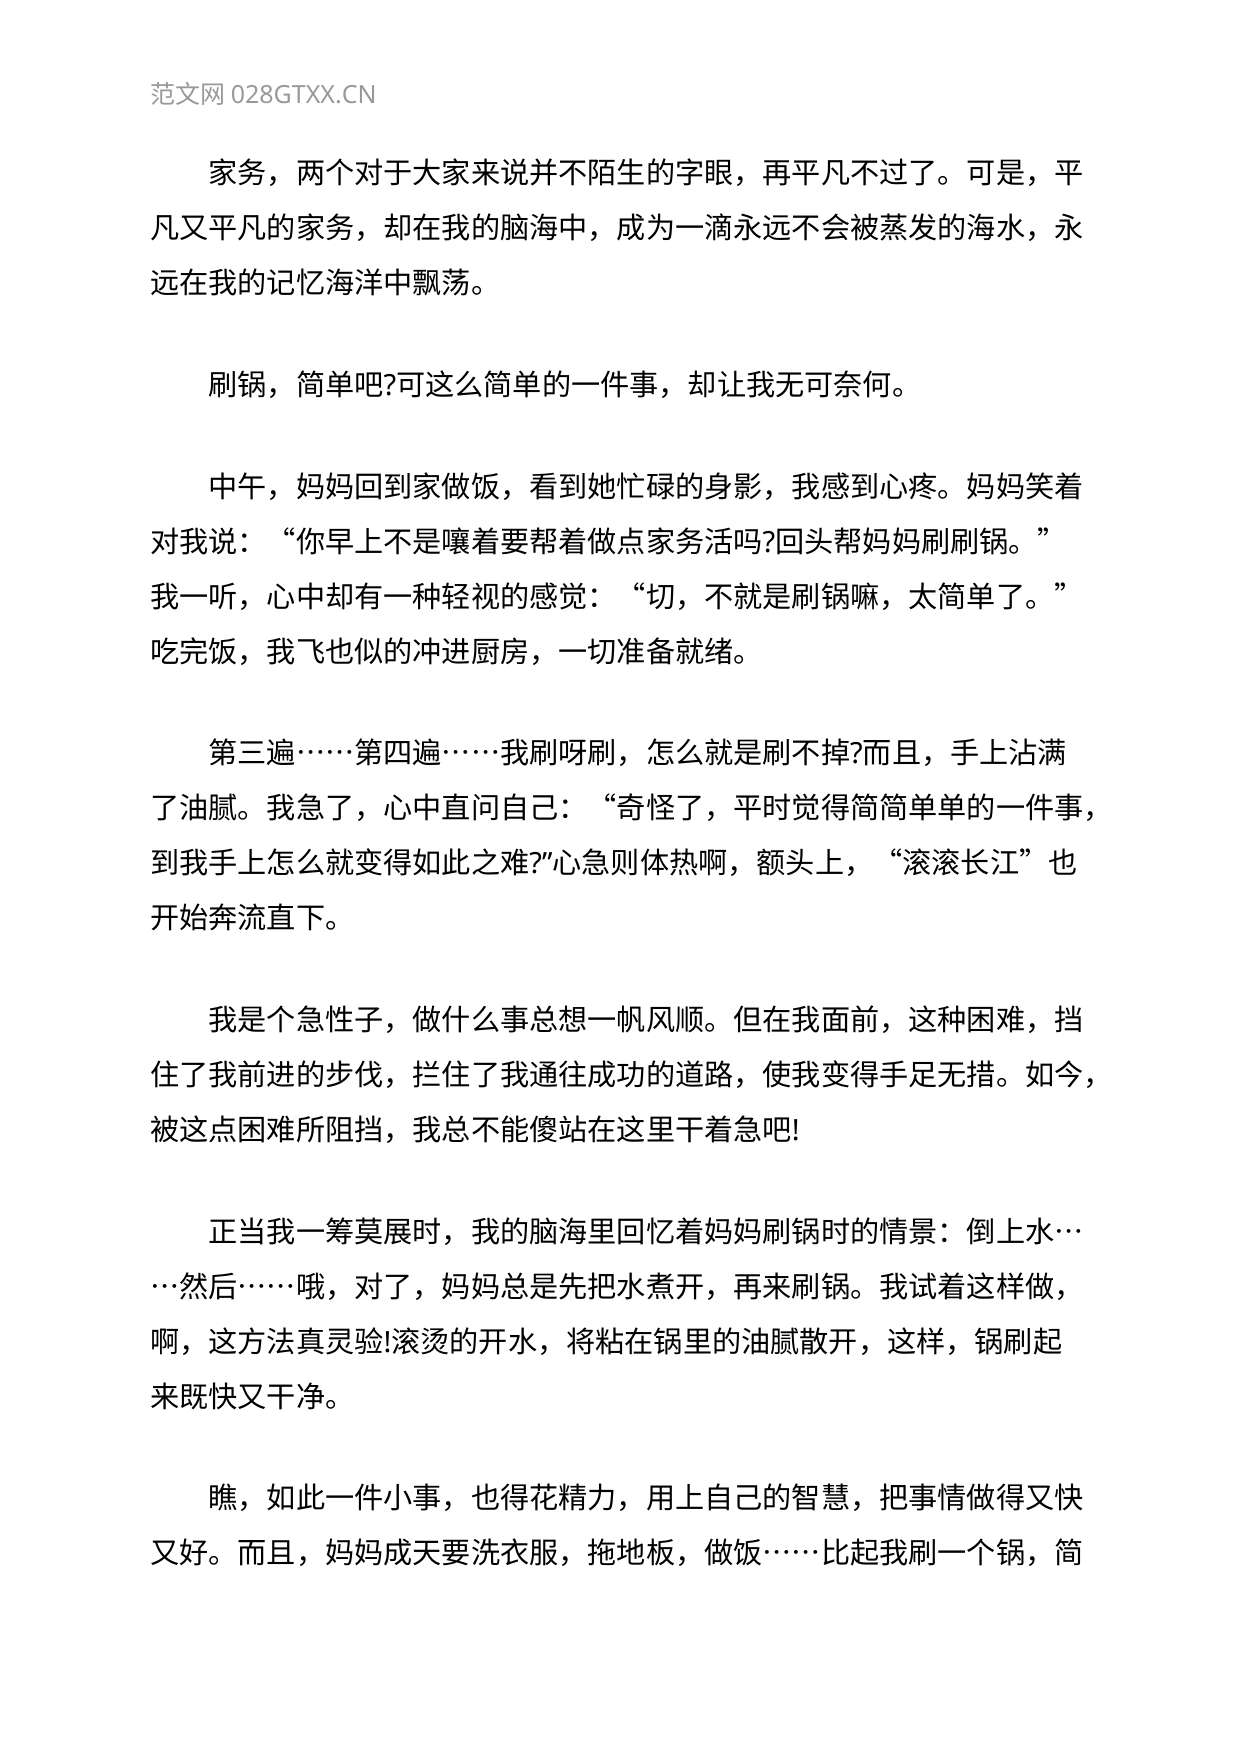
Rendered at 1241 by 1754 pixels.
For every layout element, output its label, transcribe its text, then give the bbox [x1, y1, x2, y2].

text 中午，妈妈回到家做饭，看到她忙碌的身影，我感到心疼。妈妈笑着对我说：“你早上不是嚷着要帮着做点家务活吗?回头帮妈妈刷刷锅。”我一听，心中却有一种轻视的感觉：“切，不就是刷锅嘛，太简单了。”吃完饭，我飞也似的冲进厨房，一切准备就绪。 [150, 463, 1090, 671]
text 刷锅，简单吧?可这么简单的一件事，却让我无可奈何。 [150, 362, 1090, 404]
text 家务，两个对于大家来说并不陌生的字眼，再平凡不过了。可是，平凡又平凡的家务，却在我的脑海中，成为一滴永远不会被蒸发的海水，永远在我的记忆海洋中飘荡。 [150, 150, 1090, 302]
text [150, 1475, 1090, 1572]
text 第三遍……第四遍……我刷呀刷，怎么就是刷不掉?而且，手上沾满了油腻。我急了，心中直问自己：“奇怪了，平时觉得简简单单的一件事，到我手上怎么就变得如此之难?”心急则体热啊，额头上，“滚滚长江”也开始奔流直下。 [150, 730, 1090, 937]
text 我是个急性子，做什么事总想一帆风顺。但在我面前，这种困难，挡住了我前进的步伐，拦住了我通往成功的道路，使我变得手足无措。如今，被这点困难所阻挡，我总不能傻站在这里干着急吧! [150, 997, 1090, 1149]
text 正当我一筹莫展时，我的脑海里回忆着妈妈刷锅时的情景：倒上水……然后……哦，对了，妈妈总是先把水煮开，再来刷锅。我试着这样做，啊，这方法真灵验!滚烫的开水，将粘在锅里的油腻散开，这样，锅刷起来既快又干净。 [150, 1208, 1090, 1416]
